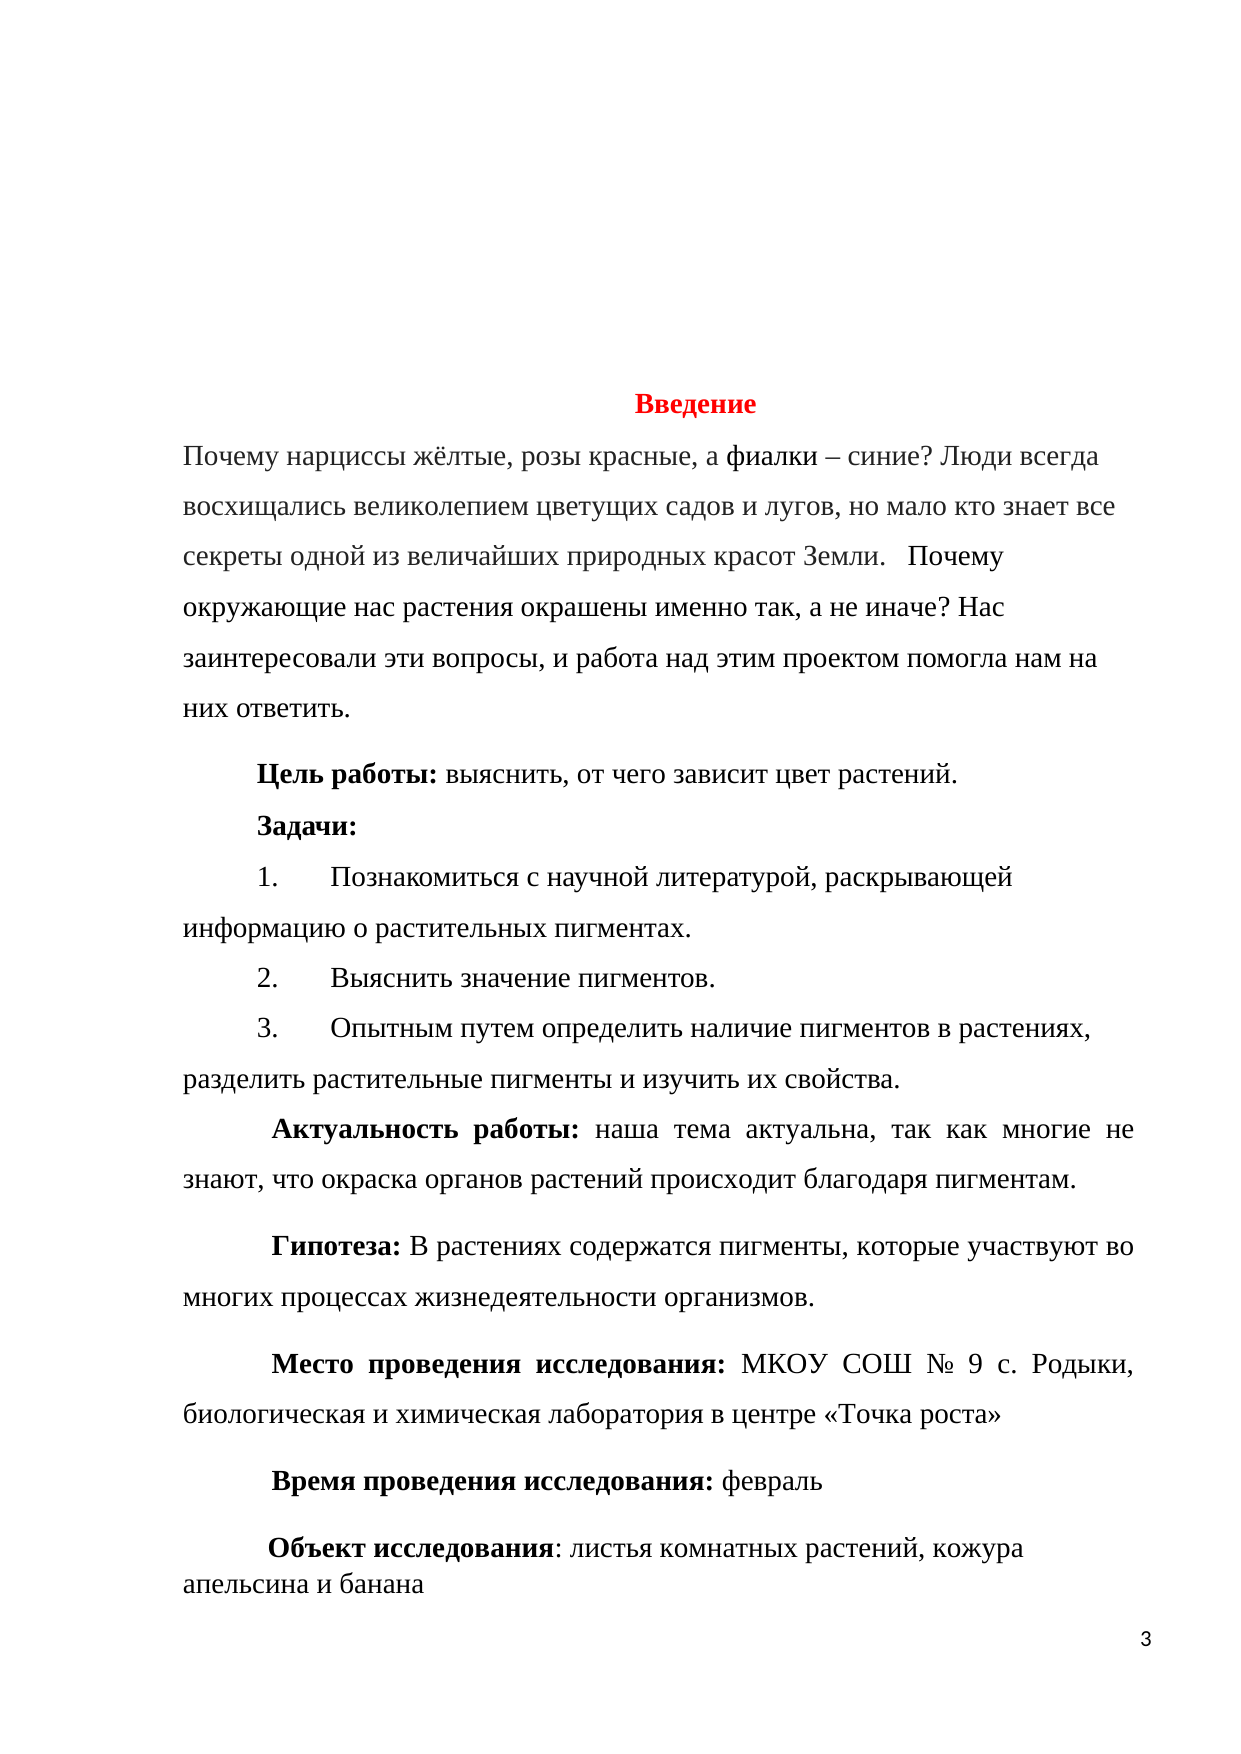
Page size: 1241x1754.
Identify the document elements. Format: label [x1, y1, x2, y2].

table_cell [171, 118, 1146, 1617]
